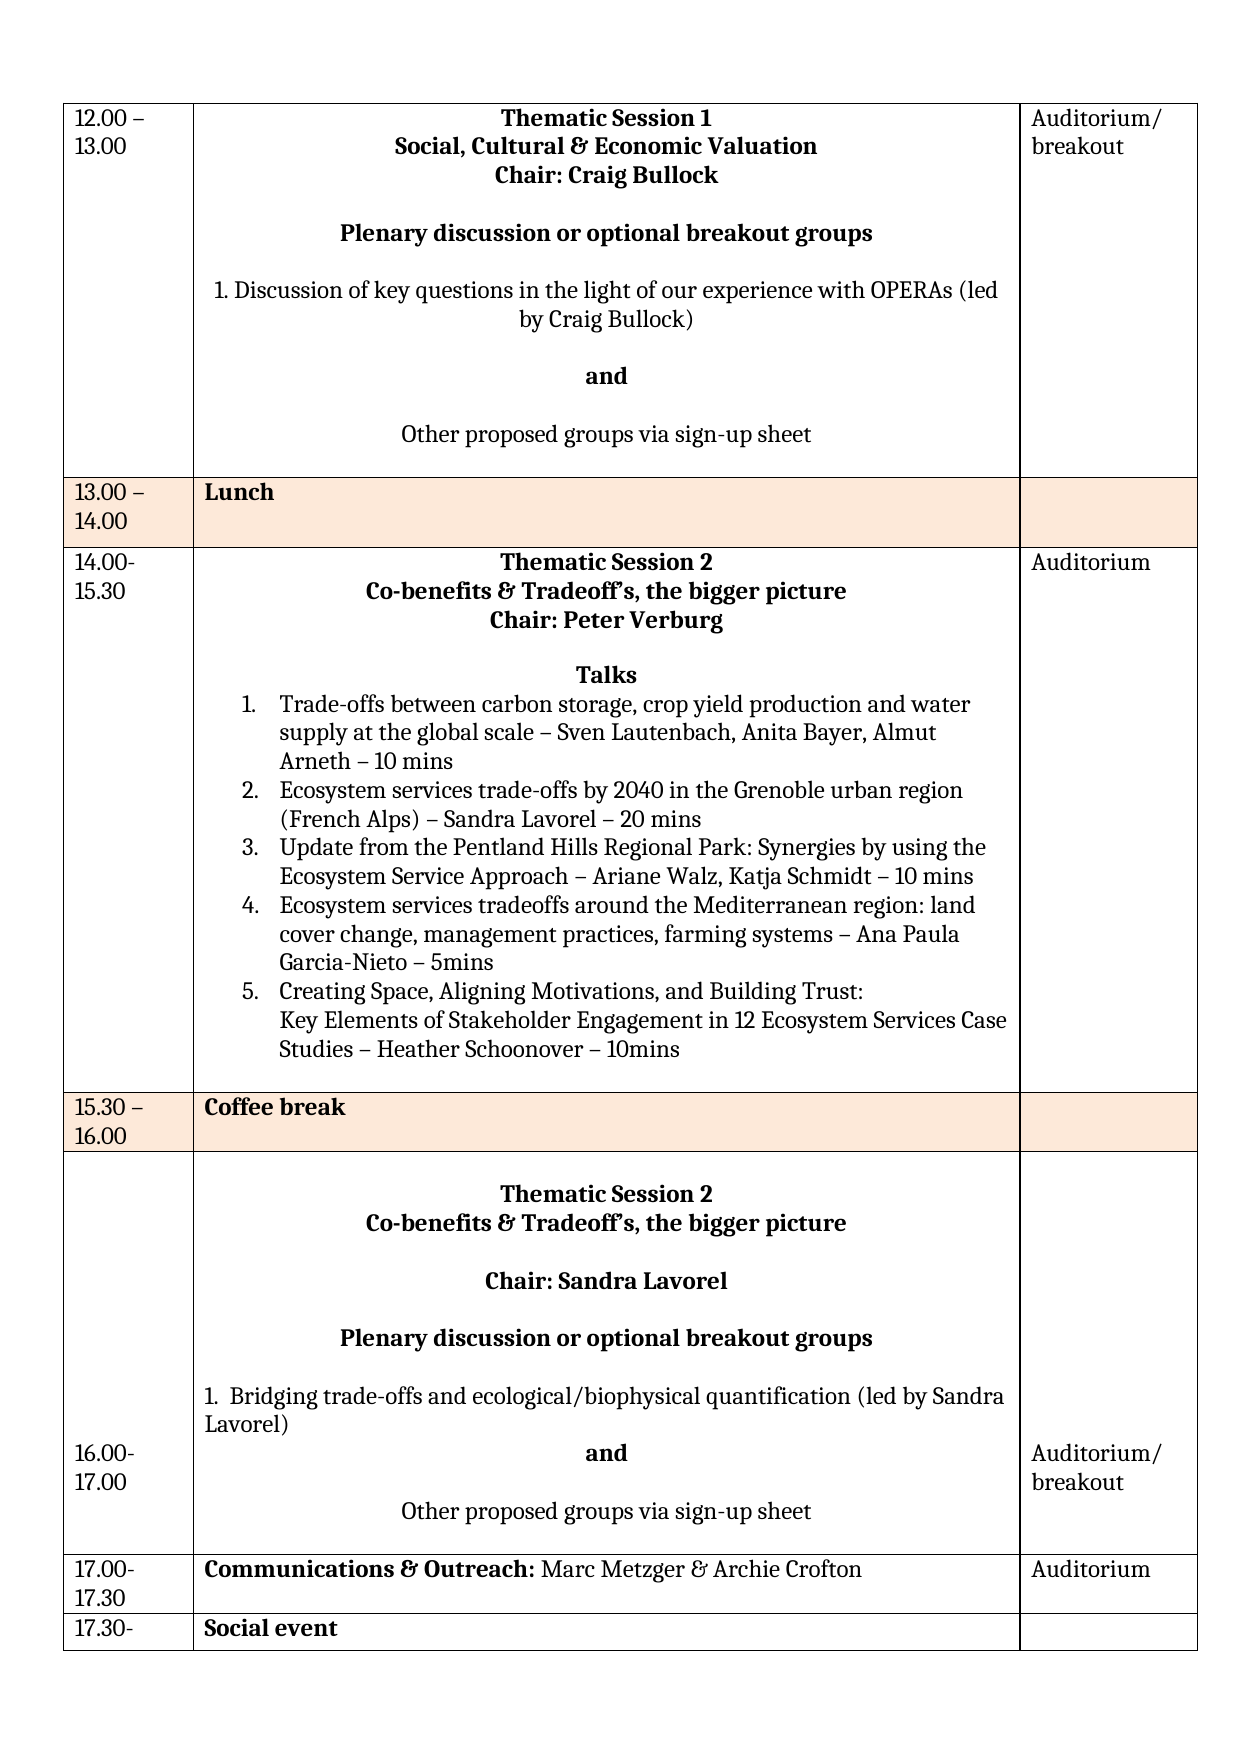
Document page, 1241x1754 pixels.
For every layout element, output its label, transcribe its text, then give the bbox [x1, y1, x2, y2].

table_cell 17.30- 19.00 [64, 1614, 193, 1650]
table_cell Auditorium/ breakout [1021, 1152, 1197, 1554]
table_cell 12.00 – 13.00 [64, 104, 193, 477]
table_cell Auditorium [1021, 1555, 1197, 1613]
table_cell Thematic Session 2 Co-benefits & Tradeoff’s, the bigger picture Chair: Sandra Lavorel Plenary discussion or optional breakout groups 1. Bridging trade-offs and ecological/biophysical quantification (led by Sandra Lavorel) and Other proposed groups via sign-up sheet [194, 1152, 1019, 1554]
table_cell Communications & Outreach: Marc Metzger & Archie Crofton [194, 1555, 1019, 1613]
table_cell Social event [194, 1614, 1019, 1650]
table_cell Auditorium/ breakout [1021, 104, 1197, 477]
table_cell 16.00- 17.00 [64, 1152, 193, 1554]
table_cell Coffee break [194, 1093, 1019, 1151]
table_cell [1021, 1614, 1197, 1650]
table_cell [1021, 478, 1197, 547]
table_cell Auditorium [1021, 548, 1197, 1092]
table_cell 15.30 – 16.00 [64, 1093, 193, 1151]
table_cell 17.00- 17.30 [64, 1555, 193, 1613]
table_cell 13.00 – 14.00 [64, 478, 193, 547]
table_cell 14.00- 15.30 [64, 548, 193, 1092]
table_cell Thematic Session 1 Social, Cultural & Economic Valuation Chair: Craig Bullock Plenary discussion or optional breakout groups 1. Discussion of key questions in the light of our experience with OPERAs (led by Craig Bullock) and Other proposed groups via sign-up sheet [194, 104, 1019, 477]
table_cell Lunch [194, 478, 1019, 547]
table_cell [1021, 1093, 1197, 1151]
table_cell Thematic Session 2 Co-benefits & Tradeoff’s, the bigger picture Chair: Peter Verburg Talks Trade-offs between carbon storage, crop yield production and water supply at the global scale – Sven Lautenbach, Anita Bayer, Almut Arneth – 10 mins Ecosystem services trade-offs by 2040 in the Grenoble urban region (French Alps) – Sandra Lavorel – 20 mins Update from the Pentland Hills Regional Park: Synergies by using the Ecosystem Service Approach – Ariane Walz, Katja Schmidt – 10 mins Ecosystem services tradeoffs around the Mediterranean region: land cover change, management practices, farming systems – Ana Paula Garcia-Nieto – 5mins Creating Space, Aligning Motivations, and Building Trust: Key Elements of Stakeholder Engagement in 12 Ecosystem Services Case Studies – Heather Schoonover – 10mins [194, 548, 1019, 1092]
